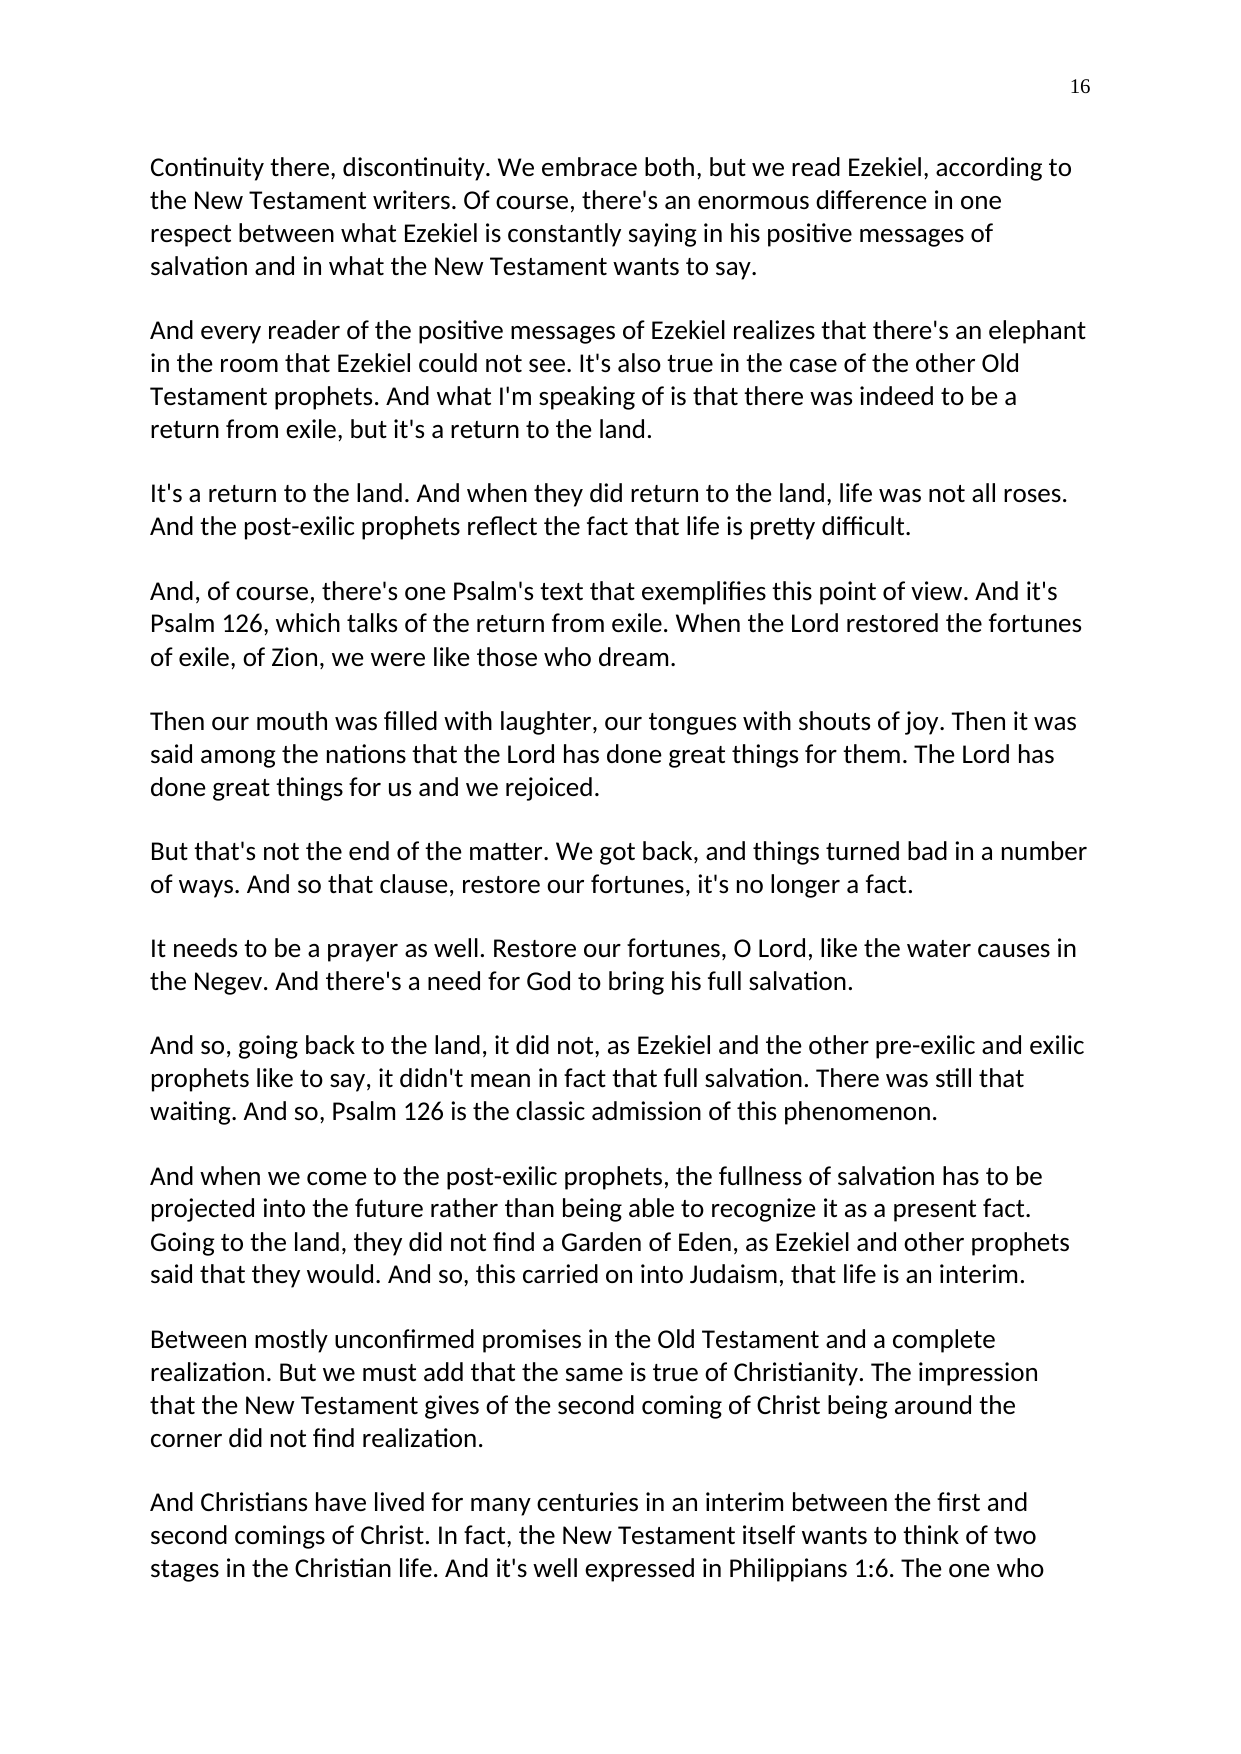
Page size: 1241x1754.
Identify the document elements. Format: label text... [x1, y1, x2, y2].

text Then our mouth was filled with laughter, our tongues with shouts of joy. Then it was said among the nations that the Lord has done great things for them. The Lord has done great things for us and we rejoiced. [150, 704, 1090, 803]
text And when we come to the post-exilic prophets, the fullness of salvation has to be projected into the future rather than being able to recognize it as a present fact. Going to the land, they did not find a Garden of Eden, as Ezekiel and other prophets said that they would. And so, this carried on into Judaism, that life is an interim. [150, 1159, 1090, 1291]
text And so, going back to the land, it did not, as Ezekiel and the other pre-exilic and exilic prophets like to say, it didn't mean in fact that full salvation. There was still that waiting. And so, Psalm 126 is the classic admission of this phenomenon. [150, 1028, 1090, 1127]
text But that's not the end of the matter. We got back, and things turned bad in a number of ways. And so that clause, restore our fortunes, it's no longer a fact. [150, 834, 1090, 900]
text And every reader of the positive messages of Ezekiel realizes that there's an elephant in the room that Ezekiel could not see. It's also true in the case of the other Old Testament prophets. And what I'm speaking of is that there was indeed to be a return from exile, but it's a return to the land. [150, 313, 1090, 445]
text Continuity there, discontinuity. We embrace both, but we read Ezekiel, according to the New Testament writers. Of course, there's an enormous difference in one respect between what Ezekiel is constantly saying in his positive messages of salvation and in what the New Testament wants to say. [150, 150, 1090, 282]
text And, of course, there's one Psalm's text that exemplifies this point of view. And it's Psalm 126, which talks of the return from exile. When the Lord restored the fortunes of exile, of Zion, we were like those who dream. [150, 574, 1090, 673]
text It needs to be a prayer as well. Restore our fortunes, O Lord, like the water causes in the Negev. And there's a need for God to bring his full salvation. [150, 931, 1090, 997]
text It's a return to the land. And when they did return to the land, life was not all roses. And the post-exilic prophets reflect the fact that life is pretty difficult. [150, 476, 1090, 542]
text Between mostly unconfirmed promises in the Old Testament and a complete realization. But we must add that the same is true of Christianity. The impression that the New Testament gives of the second coming of Christ being around the corner did not find realization. [150, 1322, 1090, 1454]
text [150, 1485, 1090, 1584]
